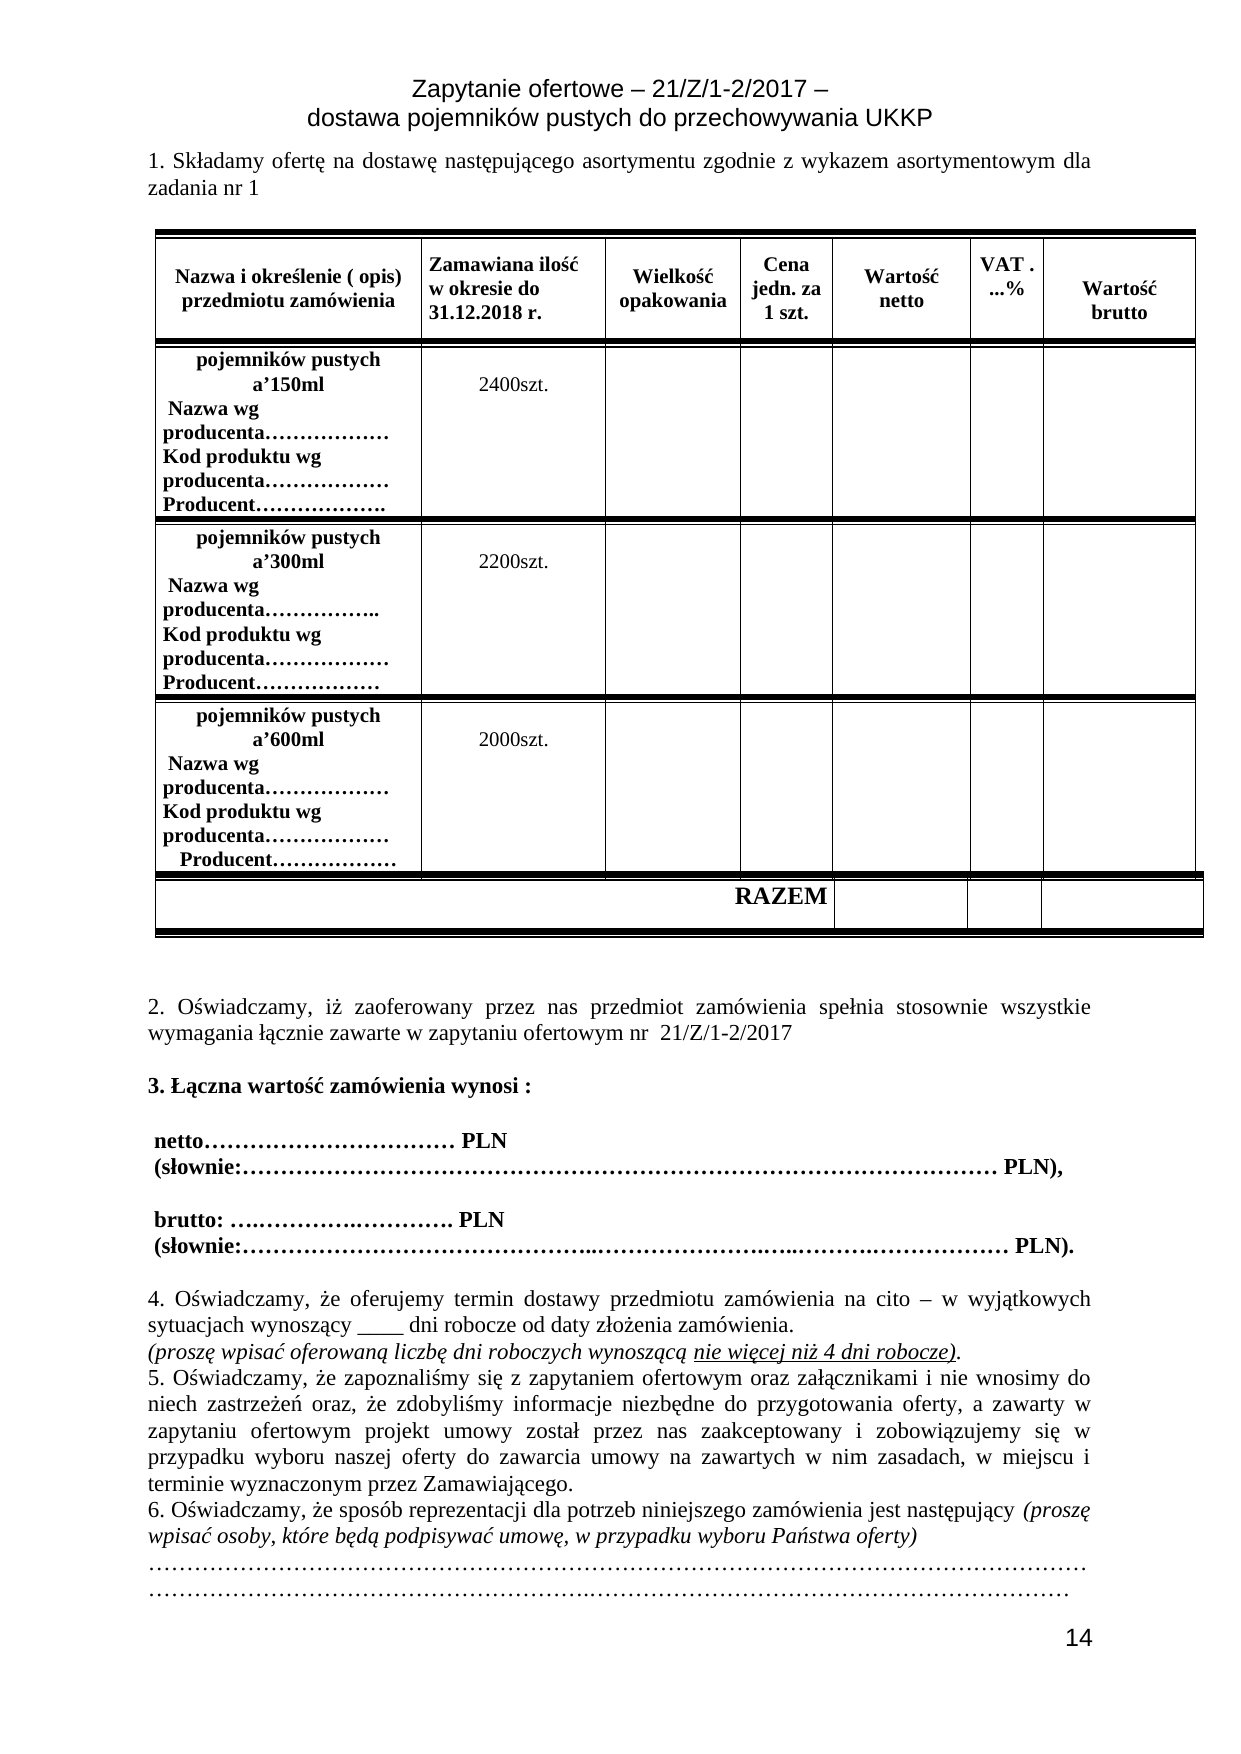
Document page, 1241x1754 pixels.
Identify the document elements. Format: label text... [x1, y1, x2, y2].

table_cell 2000szt. [422, 703, 605, 871]
table_cell [741, 703, 832, 871]
table_cell RAZEM [156, 881, 834, 928]
table_header Wartość netto [833, 239, 970, 338]
table_header Wielkość opakowania [606, 239, 740, 338]
table_cell [833, 348, 970, 516]
table_cell [833, 703, 970, 871]
table_cell 2400szt. [422, 348, 605, 516]
text 4. Oświadczamy, że oferujemy termin dostawy przedmiotu zamówienia na cito – w wyjątkowych sytuacjach wynoszący ____ dni robocze od daty złożenia zamówienia. [148, 1285, 1093, 1338]
text 3. Łączna wartość zamówienia wynosi : [148, 1072, 1093, 1098]
text (słownie:……………………………………………………………………………………… PLN), [154, 1153, 1093, 1180]
table_cell [741, 348, 832, 516]
table_header Nazwa i określenie ( opis) przedmiotu zamówienia [156, 239, 421, 338]
text 5. Oświadczamy, że zapoznaliśmy się z zapytaniem ofertowym oraz załącznikami i nie wnosimy do niech zastrzeżeń oraz, że zdobyliśmy informacje niezbędne do przygotowania oferty, a zawarty w zapytaniu ofertowym projekt umowy został przez nas zaakceptowany i zobowiązujemy się w przypadku wyboru naszej oferty do zawarcia umowy na zawartych w nim zasadach, w miejscu i terminie wyznaczonym przez Zamawiającego. [148, 1364, 1093, 1496]
table_cell [971, 348, 1043, 516]
text (słownie:………………………………………..………………….…..……….……………… PLN). [154, 1232, 1093, 1259]
table_cell [741, 525, 832, 694]
table_cell [835, 881, 967, 928]
table_cell 2200szt. [422, 525, 605, 694]
text 2. Oświadczamy, iż zaoferowany przez nas przedmiot zamówienia spełnia stosownie wszystkie wymagania łącznie zawarte w zapytaniu ofertowym nr 21/Z/1-2/2017 [148, 993, 1093, 1046]
table_cell [606, 703, 740, 871]
table_cell [968, 881, 1041, 928]
table_cell [833, 525, 970, 694]
table_cell [971, 525, 1043, 694]
table_cell pojemników pustych a’300ml Nazwa wg producenta…………….. Kod produktu wg producenta……………… Producent……………… [156, 525, 421, 694]
text 1. Składamy ofertę na dostawę następującego asortymentu zgodnie z wykazem asortymentowym dla zadania nr 1 [148, 148, 1093, 200]
table_cell pojemników pustych a’150ml Nazwa wg producenta……………… Kod produktu wg producenta……………… Producent………………. [156, 348, 421, 516]
text (proszę wpisać oferowaną liczbę dni roboczych wynoszącą nie więcej niż 4 dni robocze). [148, 1338, 1093, 1364]
table_cell [1044, 703, 1195, 871]
table_cell [606, 348, 740, 516]
text netto…………………………… PLN [154, 1127, 1093, 1153]
table_cell [1044, 525, 1195, 694]
table_cell [1044, 348, 1195, 516]
table_header Wartość brutto [1044, 239, 1195, 338]
table_cell [1042, 881, 1203, 928]
table_cell pojemników pustych a’600ml Nazwa wg producenta……………… Kod produktu wg producenta……………… Producent……………… [156, 703, 421, 871]
text ……………………………………………………………………………………………………………………………………………………………….……………………………………………………… [148, 1549, 1093, 1601]
table_header Zamawiana ilość w okresie do 31.12.2018 r. [422, 239, 605, 338]
table_cell [606, 525, 740, 694]
table_header VAT ....% [971, 239, 1043, 338]
table_header Cena jedn. za 1 szt. [741, 239, 832, 338]
text 6. Oświadczamy, że sposób reprezentacji dla potrzeb niniejszego zamówienia jest następujący (proszę wpisać osoby, które będą podpisywać umowę, w przypadku wyboru Państwa oferty) [148, 1496, 1093, 1549]
text brutto: ….………….…………. PLN [154, 1206, 1093, 1232]
table_cell [971, 703, 1043, 871]
